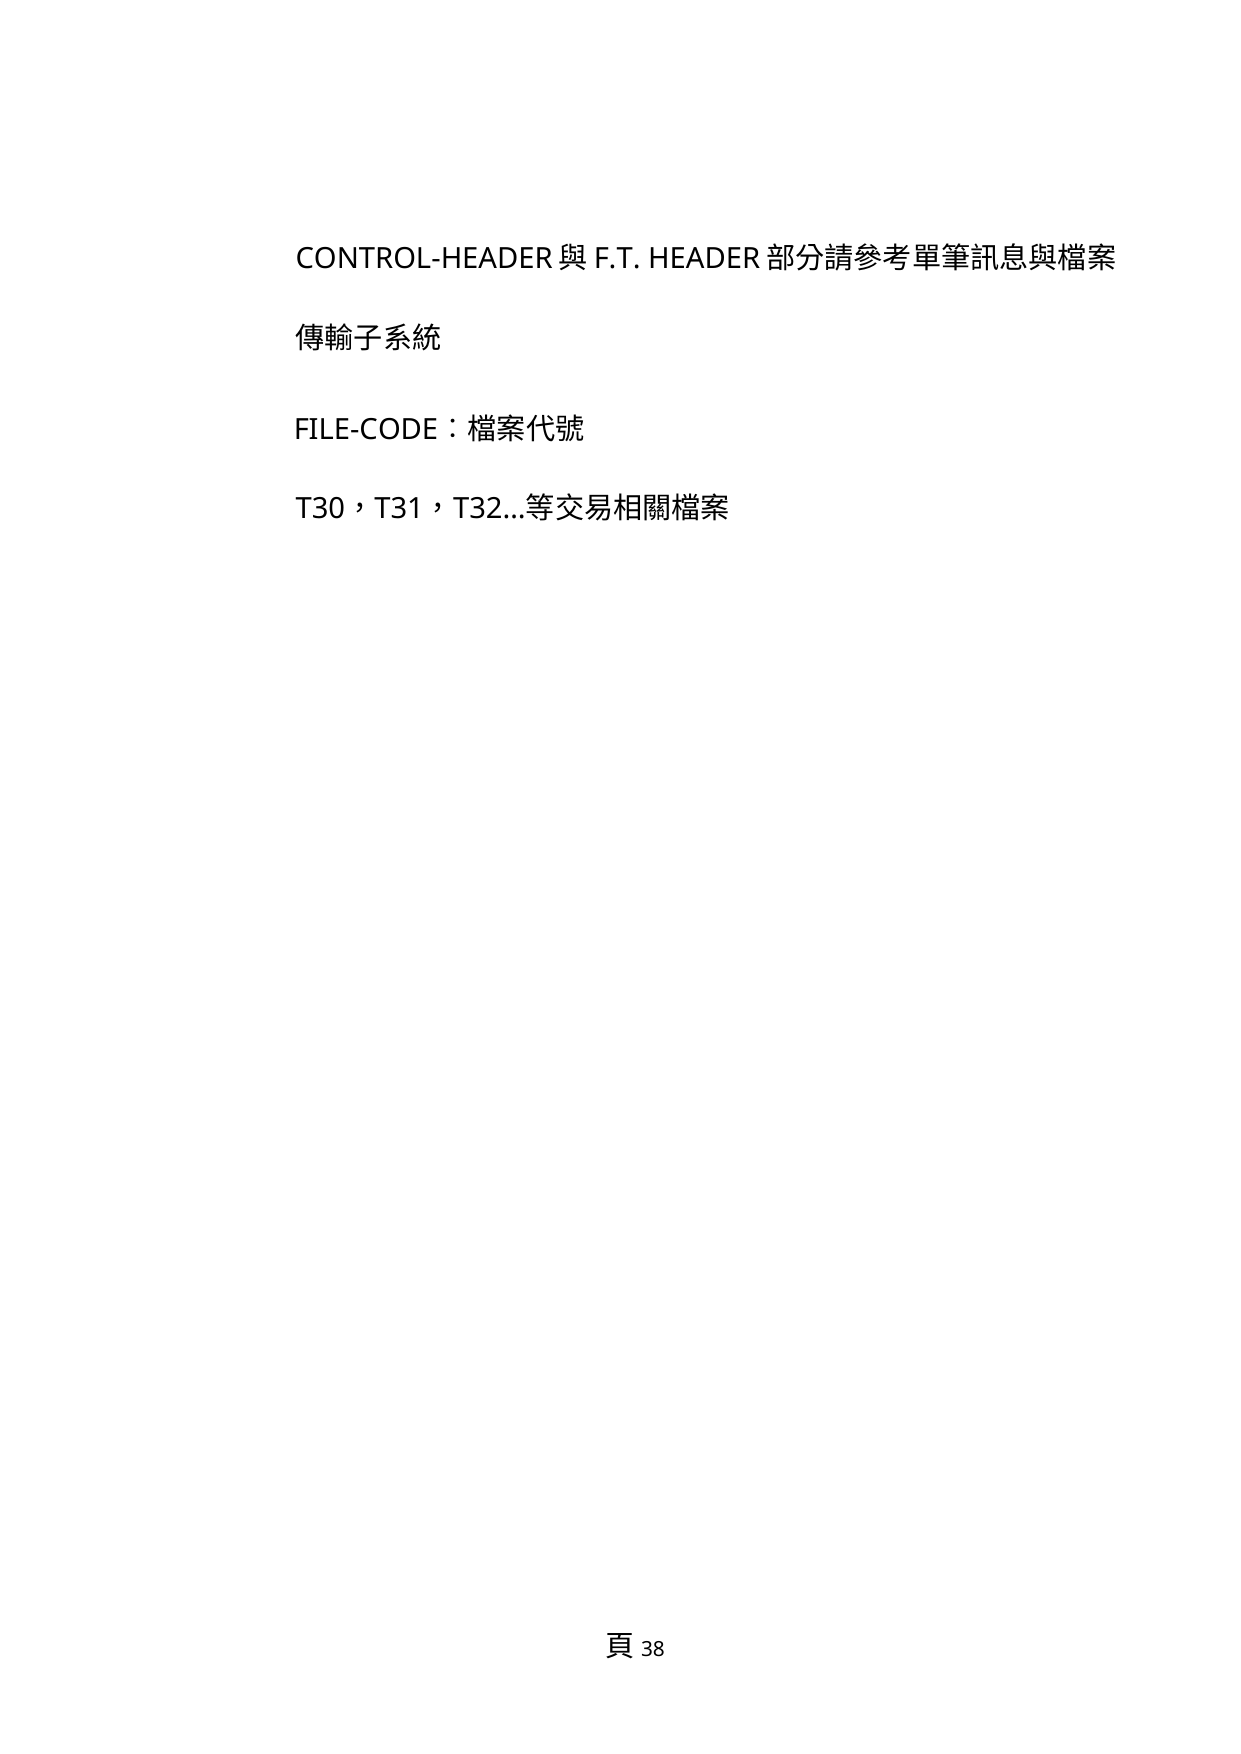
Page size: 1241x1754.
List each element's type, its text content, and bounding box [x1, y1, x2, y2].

text CONTROL-HEADER與F.T. HEADER部分請參考單筆訊息與檔案傳輸子系統 [295, 217, 1122, 375]
text FILE-CODE︰檔案代號 T30，T31，T32…等交易相關檔案 [293, 387, 1122, 546]
